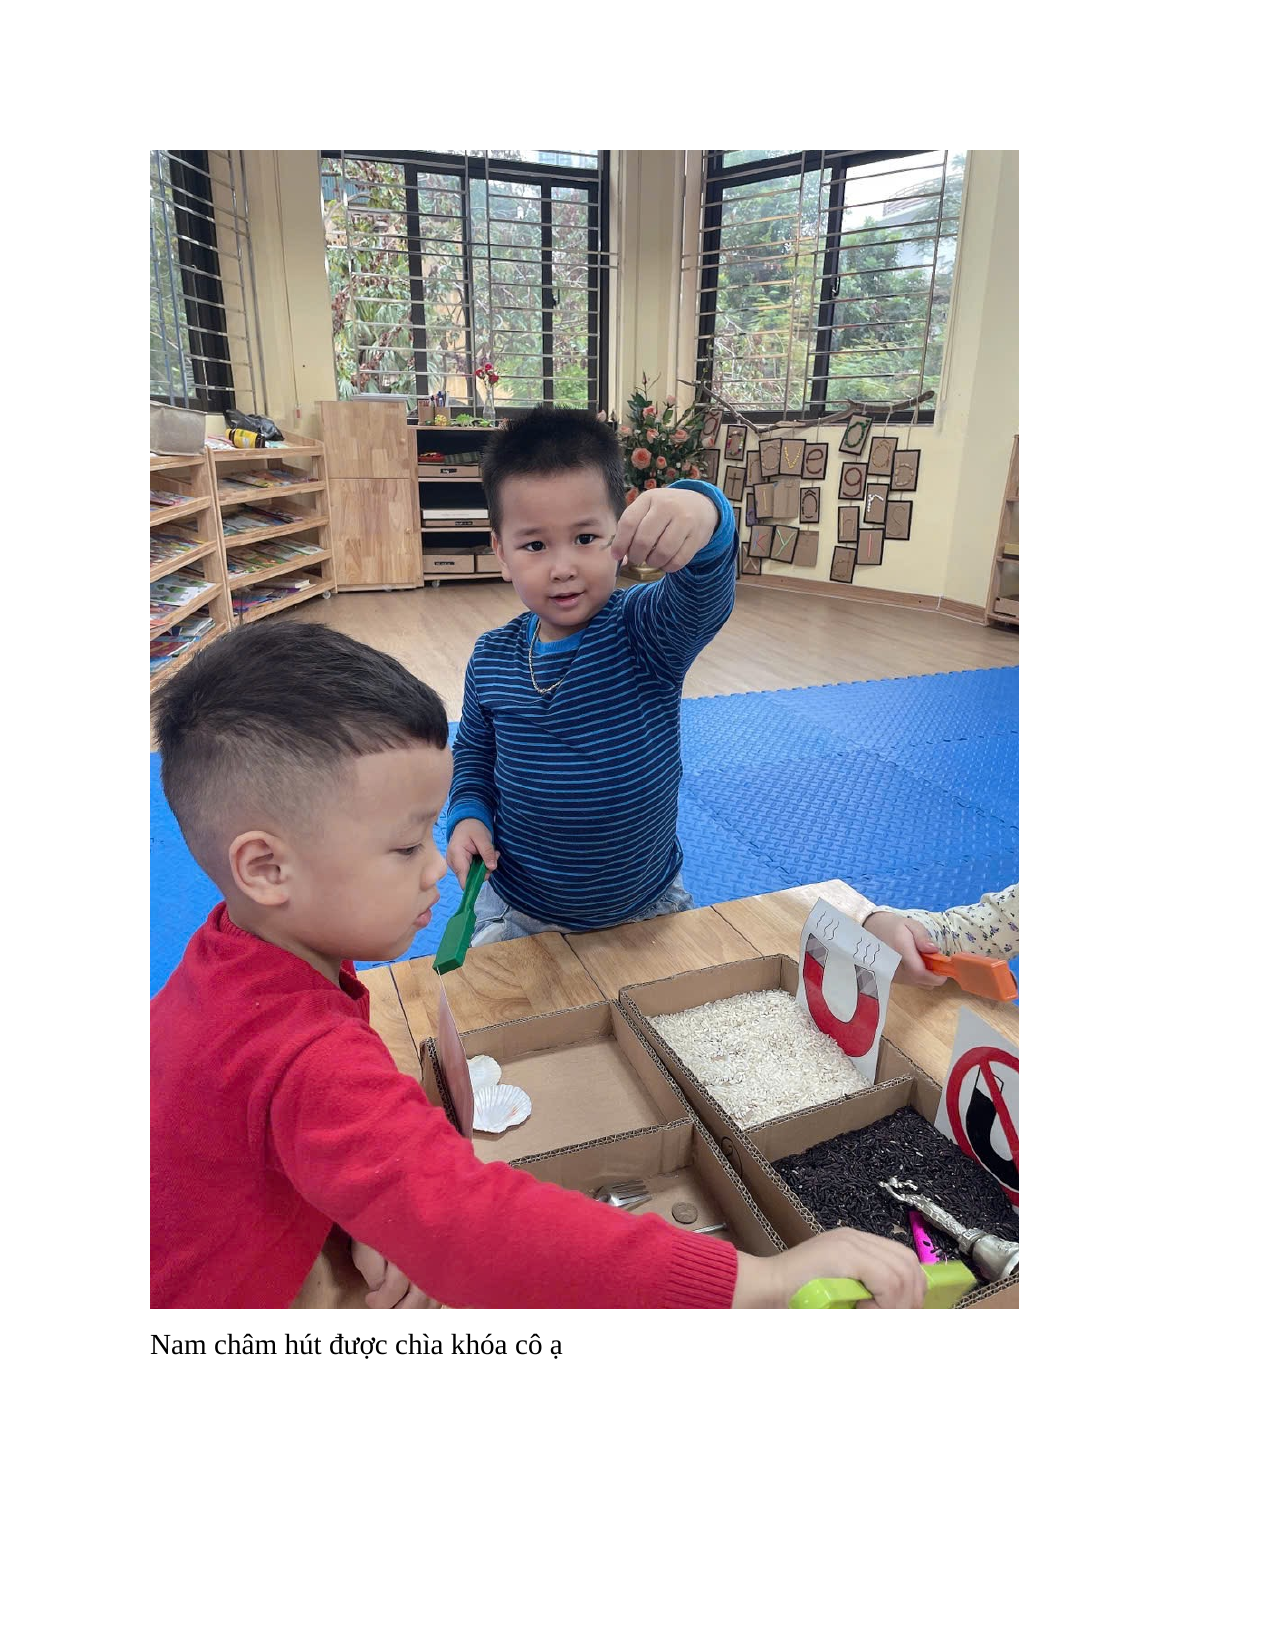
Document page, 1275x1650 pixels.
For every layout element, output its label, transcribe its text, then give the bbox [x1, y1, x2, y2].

text Nam châm hút được chìa khóa cô ạ [150, 1327, 1125, 1361]
picture [150, 150, 1019, 1309]
